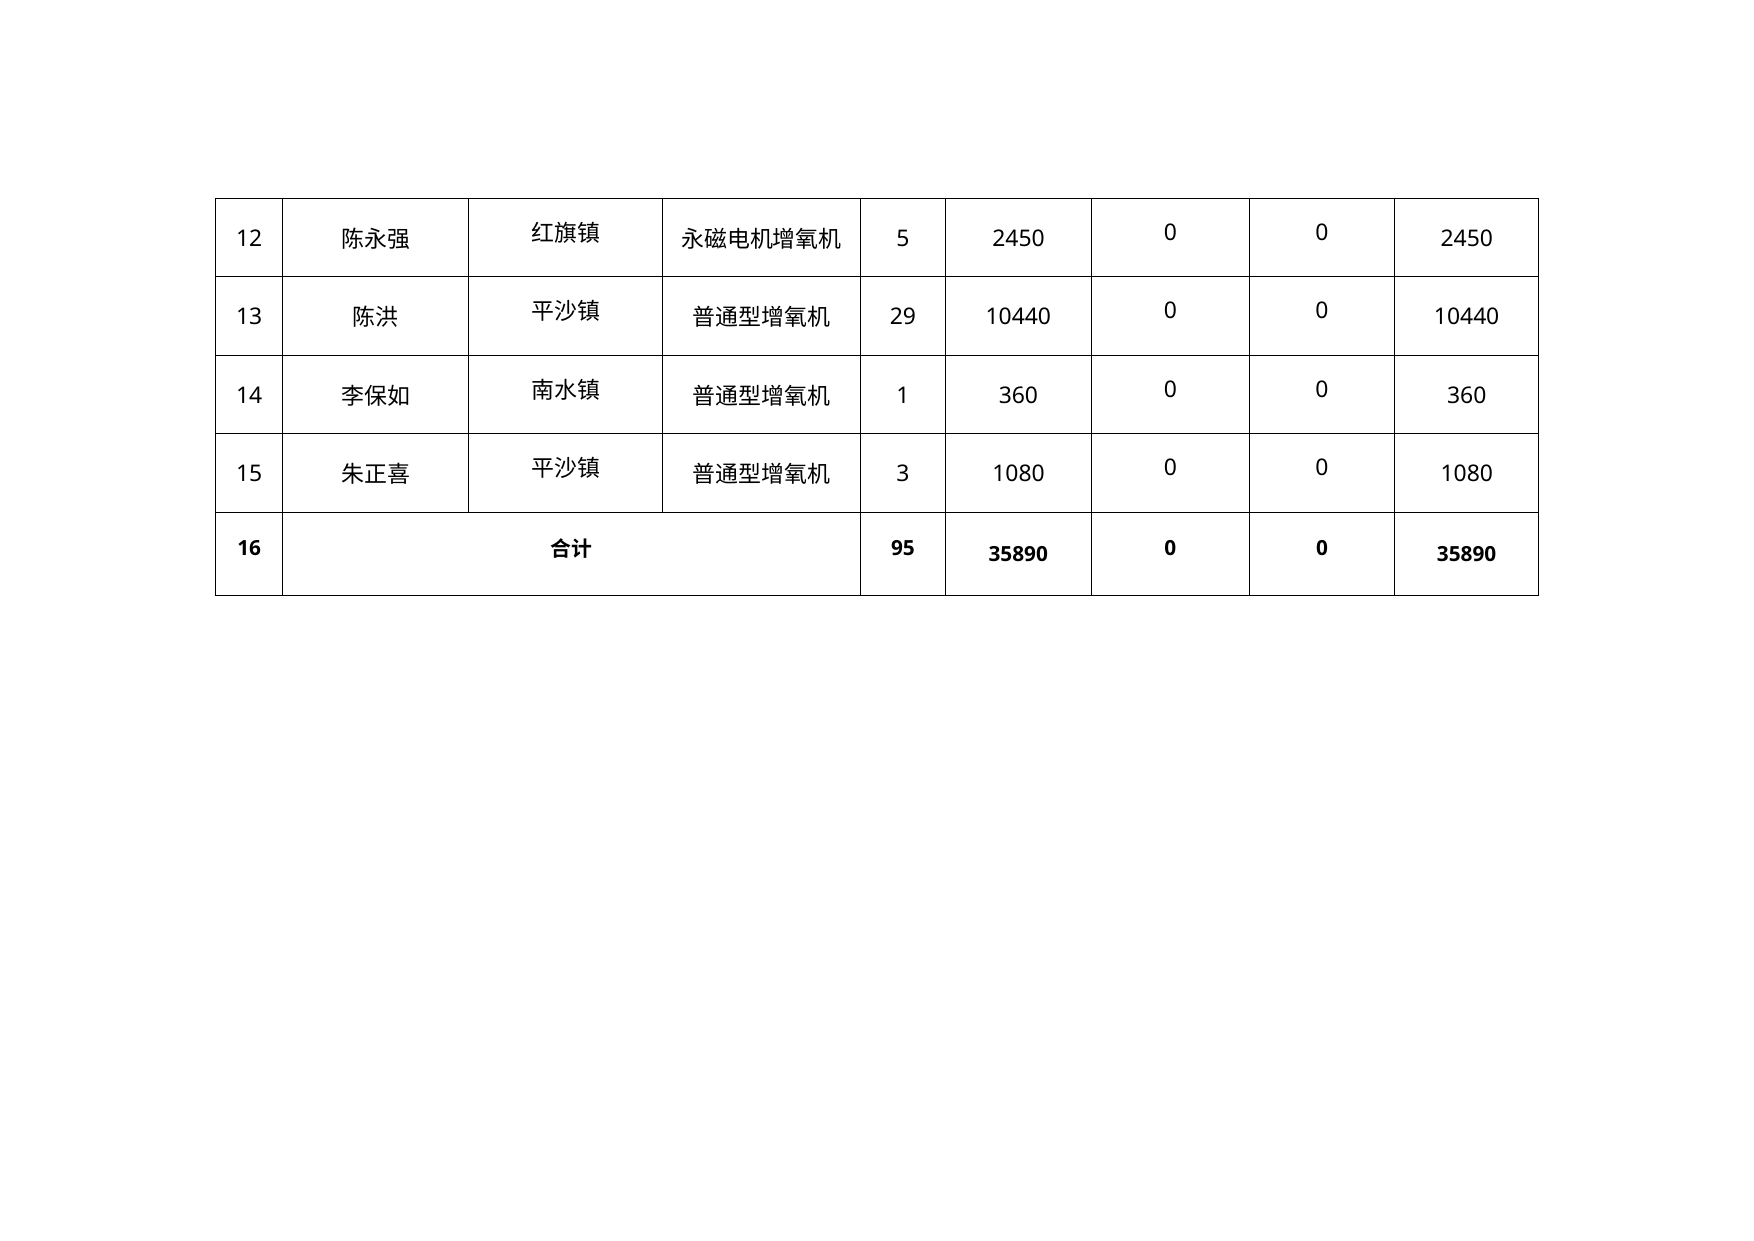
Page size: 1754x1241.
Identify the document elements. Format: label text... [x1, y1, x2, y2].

table_cell 35890 [946, 513, 1091, 594]
table_cell 普通型增氧机 [663, 356, 860, 433]
table_cell 平沙镇 [469, 434, 662, 512]
table_cell 永磁电机增氧机 [663, 199, 860, 276]
table_cell 普通型增氧机 [663, 434, 860, 512]
table_cell 朱正喜 [283, 434, 468, 512]
table_cell 10440 [1395, 277, 1538, 355]
table_cell 0 [1250, 356, 1394, 433]
table_cell 0 [1092, 513, 1249, 594]
table_cell 李保如 [283, 356, 468, 433]
table_cell 2450 [1395, 199, 1538, 276]
table_cell 陈洪 [283, 277, 468, 355]
table_cell 1 [861, 356, 945, 433]
table_cell 360 [1395, 356, 1538, 433]
table_cell 10440 [946, 277, 1091, 355]
table_cell 14 [216, 356, 282, 433]
table_cell 0 [1250, 199, 1394, 276]
table_cell 12 [216, 199, 282, 276]
table_cell 南水镇 [469, 356, 662, 433]
table_cell 0 [1250, 277, 1394, 355]
table_cell 普通型增氧机 [663, 277, 860, 355]
table_cell 合计 [283, 513, 860, 594]
table_cell 5 [861, 199, 945, 276]
table_cell 0 [1092, 434, 1249, 512]
table_cell 360 [946, 356, 1091, 433]
table_cell 0 [1250, 513, 1394, 594]
table_cell 0 [1092, 199, 1249, 276]
table_cell 2450 [946, 199, 1091, 276]
table_cell 16 [216, 513, 282, 594]
table_cell 0 [1250, 434, 1394, 512]
table_cell 29 [861, 277, 945, 355]
table_cell 35890 [1395, 513, 1538, 594]
table_cell 平沙镇 [469, 277, 662, 355]
table_cell 0 [1092, 356, 1249, 433]
table_cell 红旗镇 [469, 199, 662, 276]
table_cell 陈永强 [283, 199, 468, 276]
table_cell 3 [861, 434, 945, 512]
table_cell 0 [1092, 277, 1249, 355]
table_cell 13 [216, 277, 282, 355]
table_cell 1080 [1395, 434, 1538, 512]
table_cell 1080 [946, 434, 1091, 512]
table_cell 15 [216, 434, 282, 512]
table_cell 95 [861, 513, 945, 594]
